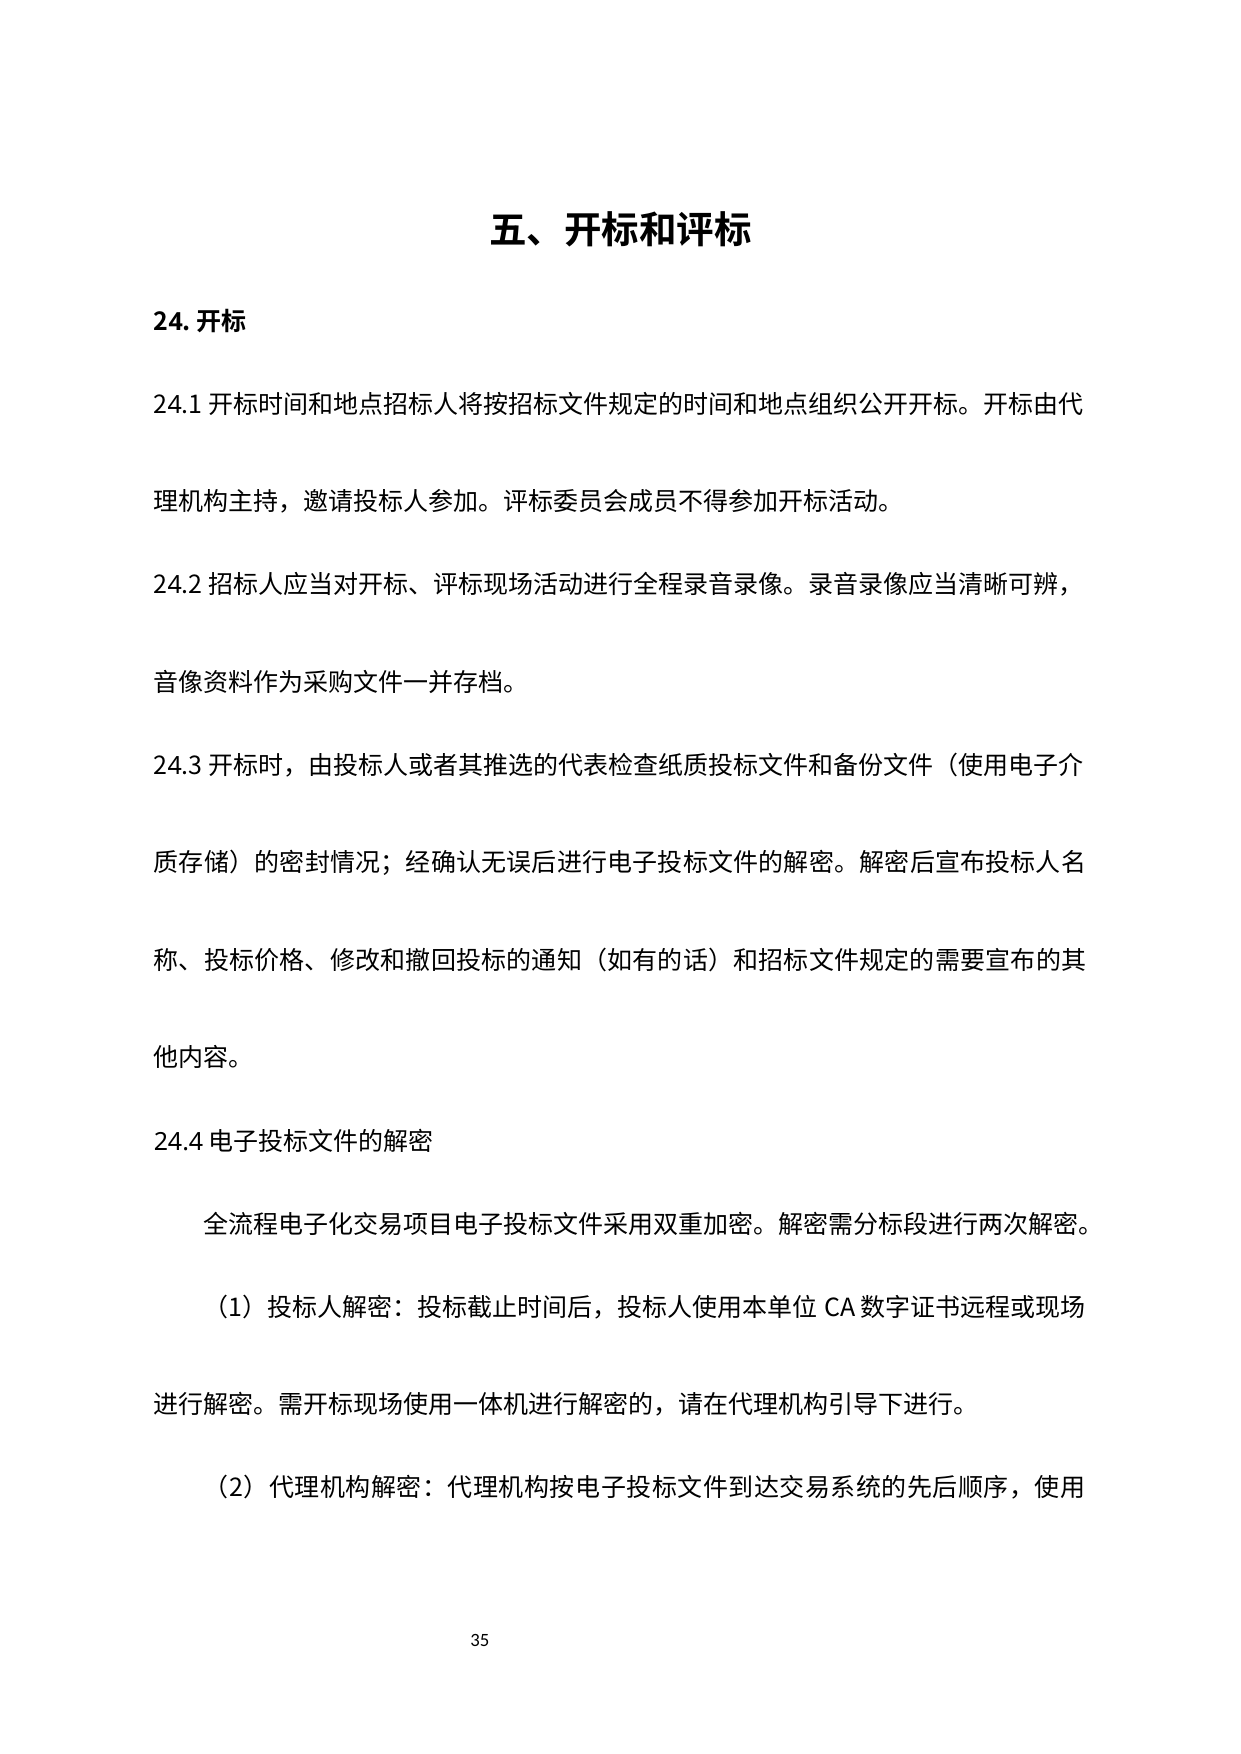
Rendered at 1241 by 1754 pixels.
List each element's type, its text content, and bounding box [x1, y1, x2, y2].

text （1）投标人解密：投标截止时间后，投标人使用本单位CA数字证书远程或现场进行解密。需开标现场使用一体机进行解密的，请在代理机构引导下进行。 [153, 1273, 1087, 1435]
text 24.4 电子投标文件的解密 [153, 1107, 1087, 1172]
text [153, 1453, 1087, 1518]
text 五、开标和评标 [153, 194, 1087, 259]
text 全流程电子化交易项目电子投标文件采用双重加密。解密需分标段进行两次解密。 [153, 1190, 1087, 1255]
text 24.3 开标时，由投标人或者其推选的代表检查纸质投标文件和备份文件（使用电子介质存储）的密封情况；经确认无误后进行电子投标文件的解密。解密后宣布投标人名称、投标价格、修改和撤回投标的通知（如有的话）和招标文件规定的需要宣布的其他内容。 [153, 731, 1087, 1088]
text 24.2 招标人应当对开标、评标现场活动进行全程录音录像。录音录像应当清晰可辨，音像资料作为采购文件一并存档。 [153, 550, 1087, 713]
text 24. 开标 [153, 287, 1087, 352]
text 24.1 开标时间和地点招标人将按招标文件规定的时间和地点组织公开开标。开标由代理机构主持，邀请投标人参加。评标委员会成员不得参加开标活动。 [153, 370, 1087, 532]
